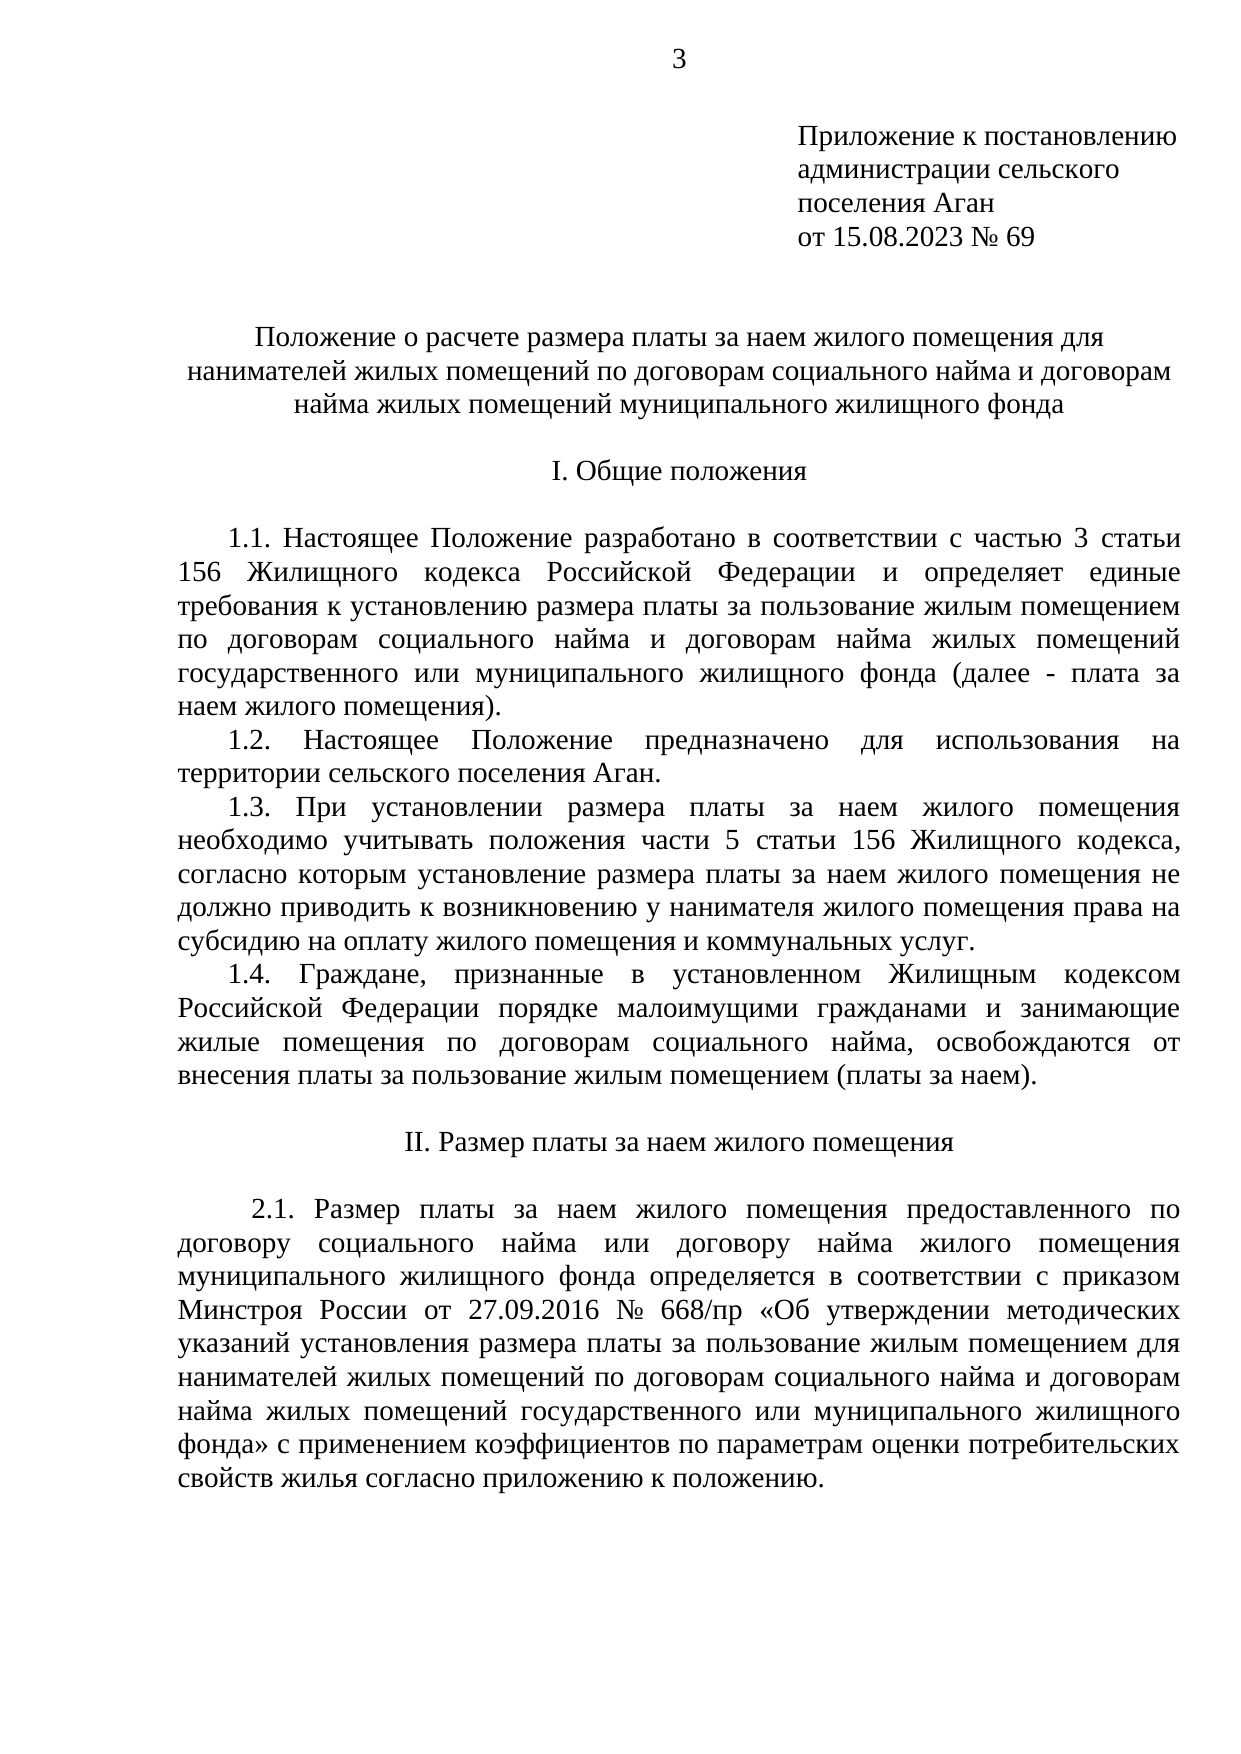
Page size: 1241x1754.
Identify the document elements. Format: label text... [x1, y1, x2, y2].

text 1.1. Настоящее Положение разработано в соответствии с частью 3 статьи 156 Жилищного кодекса Российской Федерации и определяет единые требования к установлению размера платы за пользование жилым помещением по договорам социального найма и договорам найма жилых помещений государственного или муниципального жилищного фонда (далее - плата за наем жилого помещения). [177, 521, 1181, 722]
title Положение о расчете размера платы за наем жилого помещения для нанимателей жилых помещений по договорам социального найма и договорам найма жилых помещений муниципального жилищного фонда [177, 319, 1181, 420]
text II. Размер платы за наем жилого помещения [177, 1124, 1181, 1158]
text Приложение к постановлению [797, 118, 1181, 152]
text 2.1. Размер платы за наем жилого помещения предоставленного по договору социального найма или договору найма жилого помещения муниципального жилищного фонда определяется в соответствии с приказом Минстроя России от 27.09.2016 № 668/пр «Об утверждении методических указаний установления размера платы за пользование жилым помещением для нанимателей жилых помещений по договорам социального найма и договорам найма жилых помещений государственного или муниципального жилищного фонда» с применением коэффициентов по параметрам оценки потребительских свойств жилья согласно приложению к положению. [177, 1191, 1181, 1493]
text 1.4. Граждане, признанные в установленном Жилищным кодексом Российской Федерации порядке малоимущими гражданами и занимающие жилые помещения по договорам социального найма, освобождаются от внесения платы за пользование жилым помещением (платы за наем). [177, 957, 1181, 1091]
text от 15.08.2023 № 69 [797, 219, 1181, 252]
text I. Общие положения [177, 453, 1181, 487]
text 1.3. При установлении размера платы за наем жилого помещения необходимо учитывать положения части 5 статьи 156 Жилищного кодекса, согласно которым установление размера платы за наем жилого помещения не должно приводить к возникновению у нанимателя жилого помещения права на субсидию на оплату жилого помещения и коммунальных услуг. [177, 789, 1181, 957]
text администрации сельского [797, 152, 1181, 185]
text 1.2. Настоящее Положение предназначено для использования на территории сельского поселения Аган. [177, 722, 1181, 789]
text поселения Аган [797, 185, 1181, 219]
